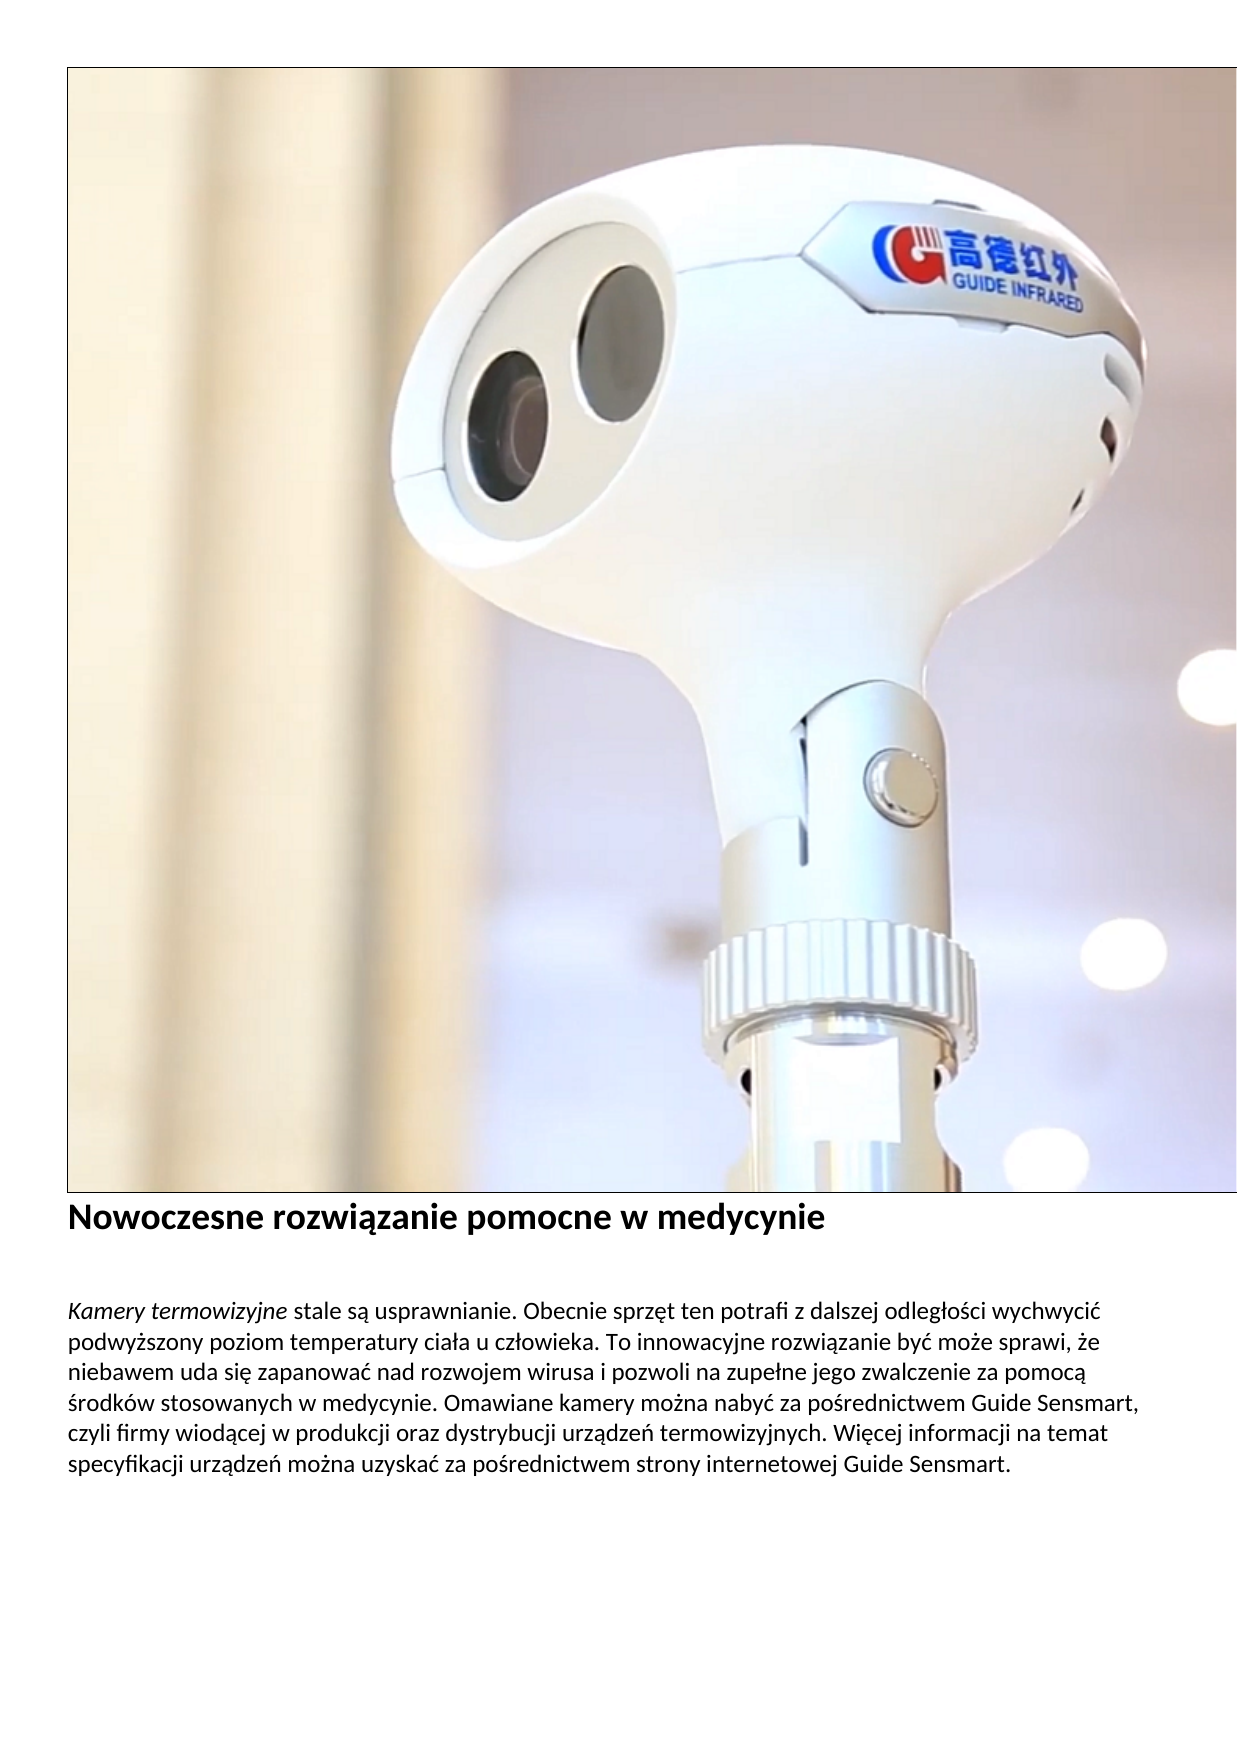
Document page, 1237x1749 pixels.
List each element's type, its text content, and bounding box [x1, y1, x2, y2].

text Kamery termowizyjne stale są usprawnianie. Obecnie sprzęt ten potrafi z dalszej odległości wychwycić podwyższony poziom temperatury ciała u człowieka. To innowacyjne rozwiązanie być może sprawi, że niebawem uda się zapanować nad rozwojem wirusa i pozwoli na zupełne jego zwalczenie za pomocą środków stosowanych w medycynie. Omawiane kamery można nabyć za pośrednictwem Guide Sensmart, czyli firmy wiodącej w produkcji oraz dystrybucji urządzeń termowizyjnych. Więcej informacji na temat specyfikacji urządzeń można uzyskać za pośrednictwem strony internetowej Guide Sensmart. [68, 1295, 1169, 1478]
picture [68, 68, 1237, 1192]
text Nowoczesne rozwiązanie pomocne w medycynie [68, 1193, 1169, 1238]
